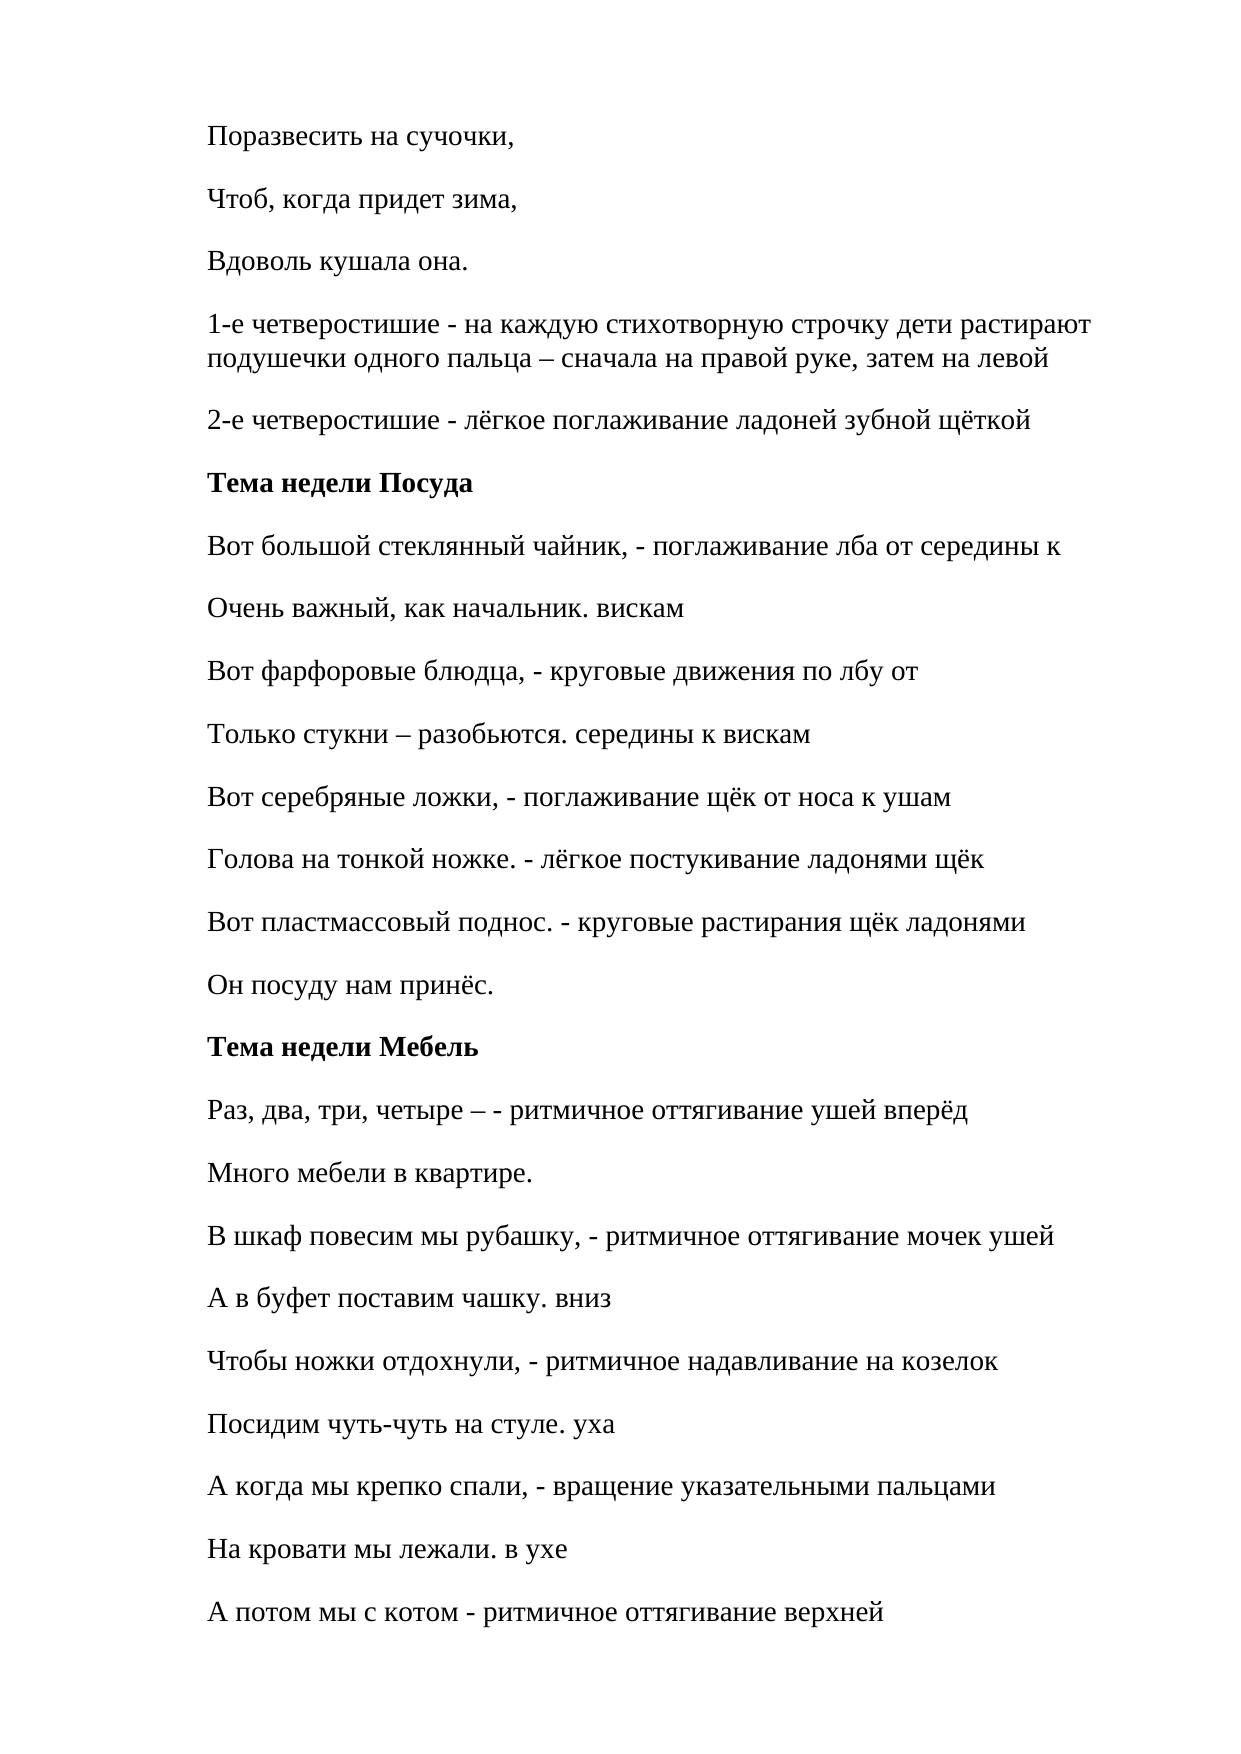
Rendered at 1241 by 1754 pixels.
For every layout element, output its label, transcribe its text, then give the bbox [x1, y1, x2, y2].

text Вдоволь кушала она. [207, 243, 1152, 277]
text 2-е четверостишие - лёгкое поглаживание ладоней зубной щёткой [207, 402, 1152, 436]
text Много мебели в квартире. [207, 1155, 1152, 1188]
text Голова на тонкой ножке. - лёгкое постукивание ладонями щёк [207, 841, 1152, 875]
text Раз, два, три, четыре – - ритмичное оттягивание ушей вперёд [207, 1092, 1152, 1126]
text А потом мы с котом - ритмичное оттягивание верхней [207, 1594, 1152, 1627]
text Вот большой стеклянный чайник, - поглаживание лба от середины к [207, 528, 1152, 561]
text Очень важный, как начальник. вискам [207, 591, 1152, 624]
subtitle Тема недели Мебель [207, 1029, 1152, 1063]
text А в буфет поставим чашку. вниз [207, 1280, 1152, 1314]
text Поразвесить на сучочки, [207, 118, 1152, 152]
text Только стукни – разобьются. середины к вискам [207, 716, 1152, 749]
text Вот пластмассовый поднос. - круговые растирания щёк ладонями [207, 904, 1152, 938]
subtitle Тема недели Посуда [207, 465, 1152, 499]
text Он посуду нам принёс. [207, 967, 1152, 1000]
text А когда мы крепко спали, - вращение указательными пальцами [207, 1468, 1152, 1502]
text В шкаф повесим мы рубашку, - ритмичное оттягивание мочек ушей [207, 1218, 1152, 1251]
text Чтоб, когда придет зима, [207, 181, 1152, 214]
text Чтобы ножки отдохнули, - ритмичное надавливание на козелок [207, 1343, 1152, 1377]
text Вот фарфоровые блюдца, - круговые движения по лбу от [207, 653, 1152, 687]
text Вот серебряные ложки, - поглаживание щёк от носа к ушам [207, 779, 1152, 812]
text 1-е четверостишие - на каждую стихотворную строчку дети растирают подушечки одного пальца – сначала на правой руке, затем на левой [207, 306, 1152, 373]
text Посидим чуть-чуть на стуле. уха [207, 1406, 1152, 1439]
text На кровати мы лежали. в ухе [207, 1531, 1152, 1565]
